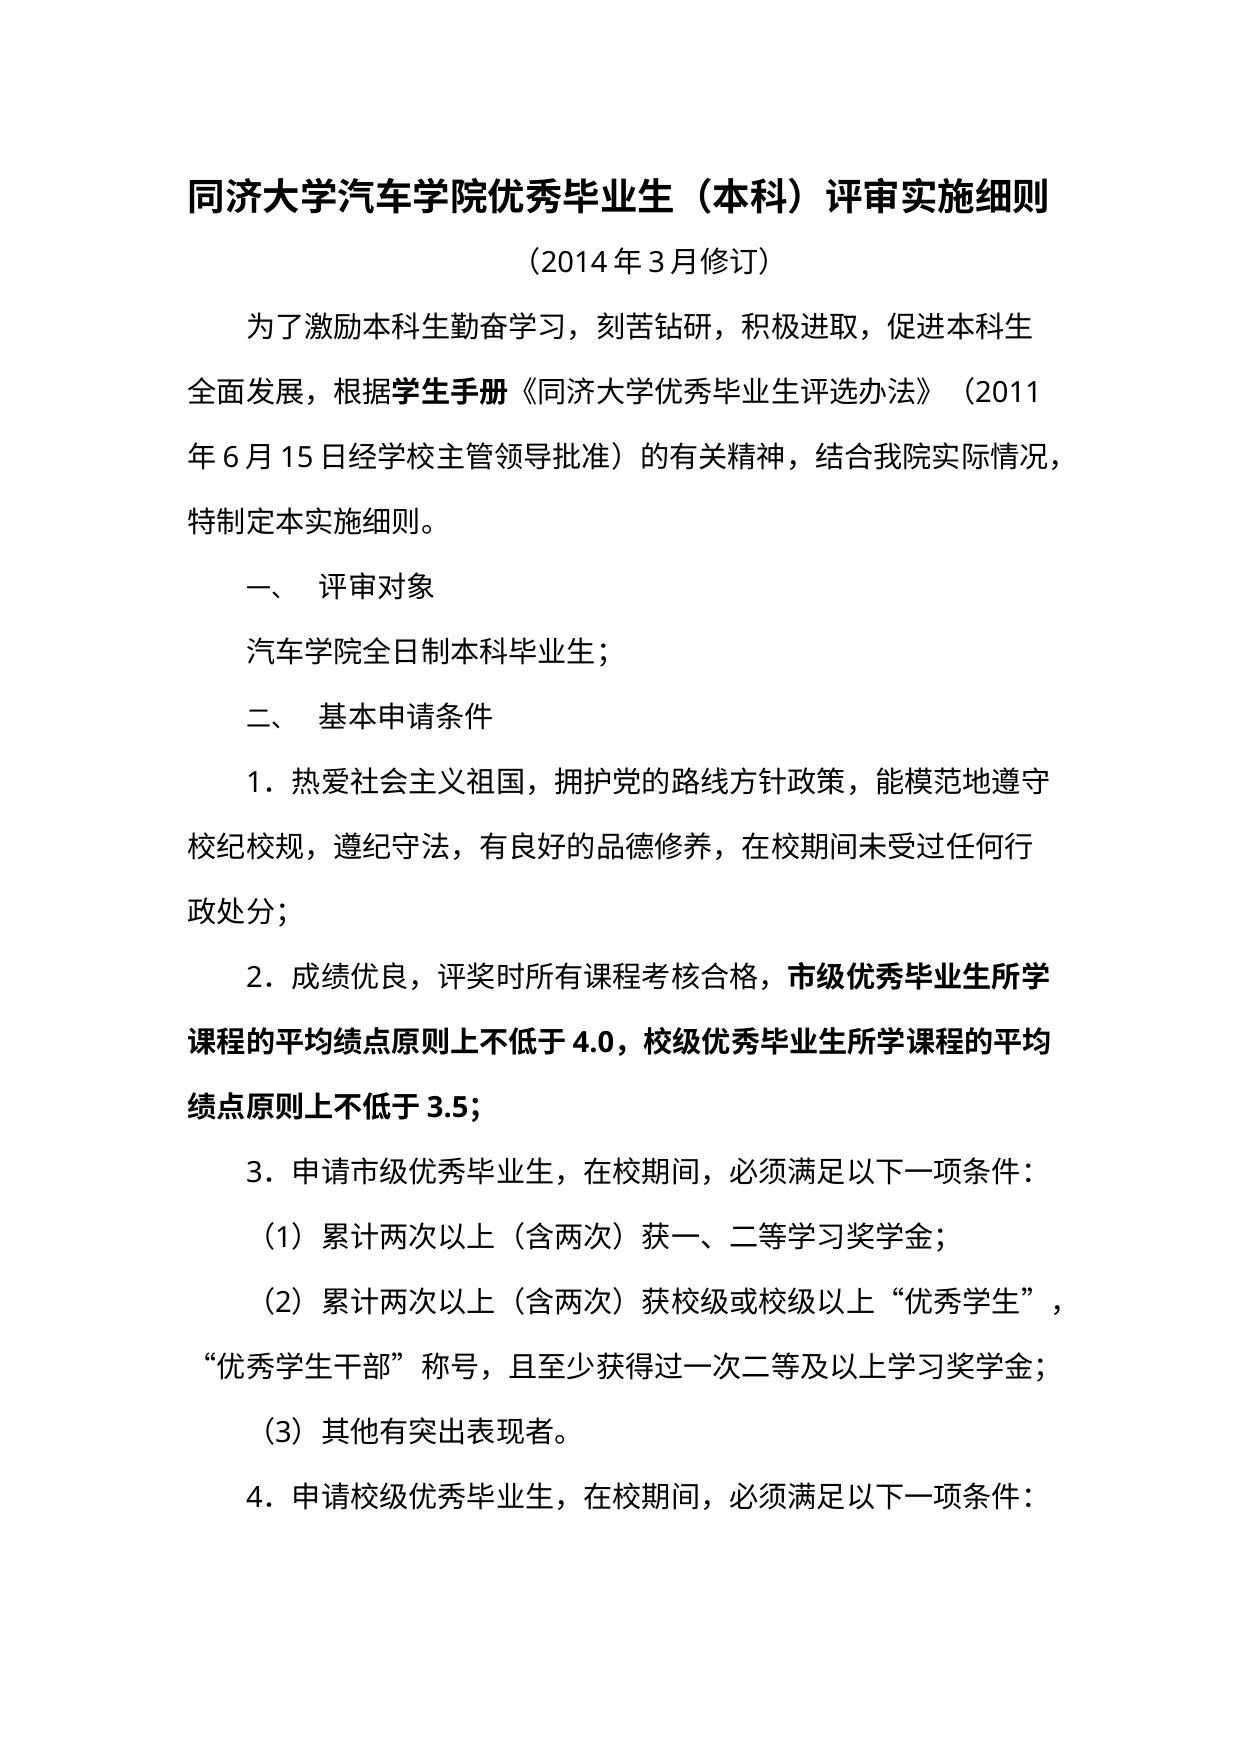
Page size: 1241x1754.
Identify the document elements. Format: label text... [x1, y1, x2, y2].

text 4．申请校级优秀毕业生，在校期间，必须满足以下一项条件： [187, 1462, 1053, 1527]
text 1．热爱社会主义祖国，拥护党的路线方针政策，能模范地遵守校纪校规，遵纪守法，有良好的品德修养，在校期间未受过任何行政处分； [187, 747, 1053, 942]
text 同济大学汽车学院优秀毕业生（本科）评审实施细则 [187, 162, 1053, 227]
text 3．申请市级优秀毕业生，在校期间，必须满足以下一项条件： [187, 1137, 1053, 1202]
list 评审对象 [187, 552, 1053, 617]
text 为了激励本科生勤奋学习，刻苦钻研，积极进取，促进本科生全面发展，根据学生手册《同济大学优秀毕业生评选办法》（2011年6月15日经学校主管领导批准）的有关精神，结合我院实际情况，特制定本实施细则。 [187, 292, 1053, 552]
text （3）其他有突出表现者。 [187, 1397, 1053, 1462]
text 汽车学院全日制本科毕业生； [187, 617, 1053, 682]
text （1）累计两次以上（含两次）获一、二等学习奖学金； [187, 1202, 1053, 1267]
list 基本申请条件 [187, 682, 1053, 747]
text 2．成绩优良，评奖时所有课程考核合格，市级优秀毕业生所学课程的平均绩点原则上不低于4.0，校级优秀毕业生所学课程的平均绩点原则上不低于3.5； [187, 942, 1053, 1137]
text （2）累计两次以上（含两次）获校级或校级以上“优秀学生”，“优秀学生干部”称号，且至少获得过一次二等及以上学习奖学金； [187, 1267, 1053, 1397]
text （2014年3月修订） [187, 227, 1053, 292]
